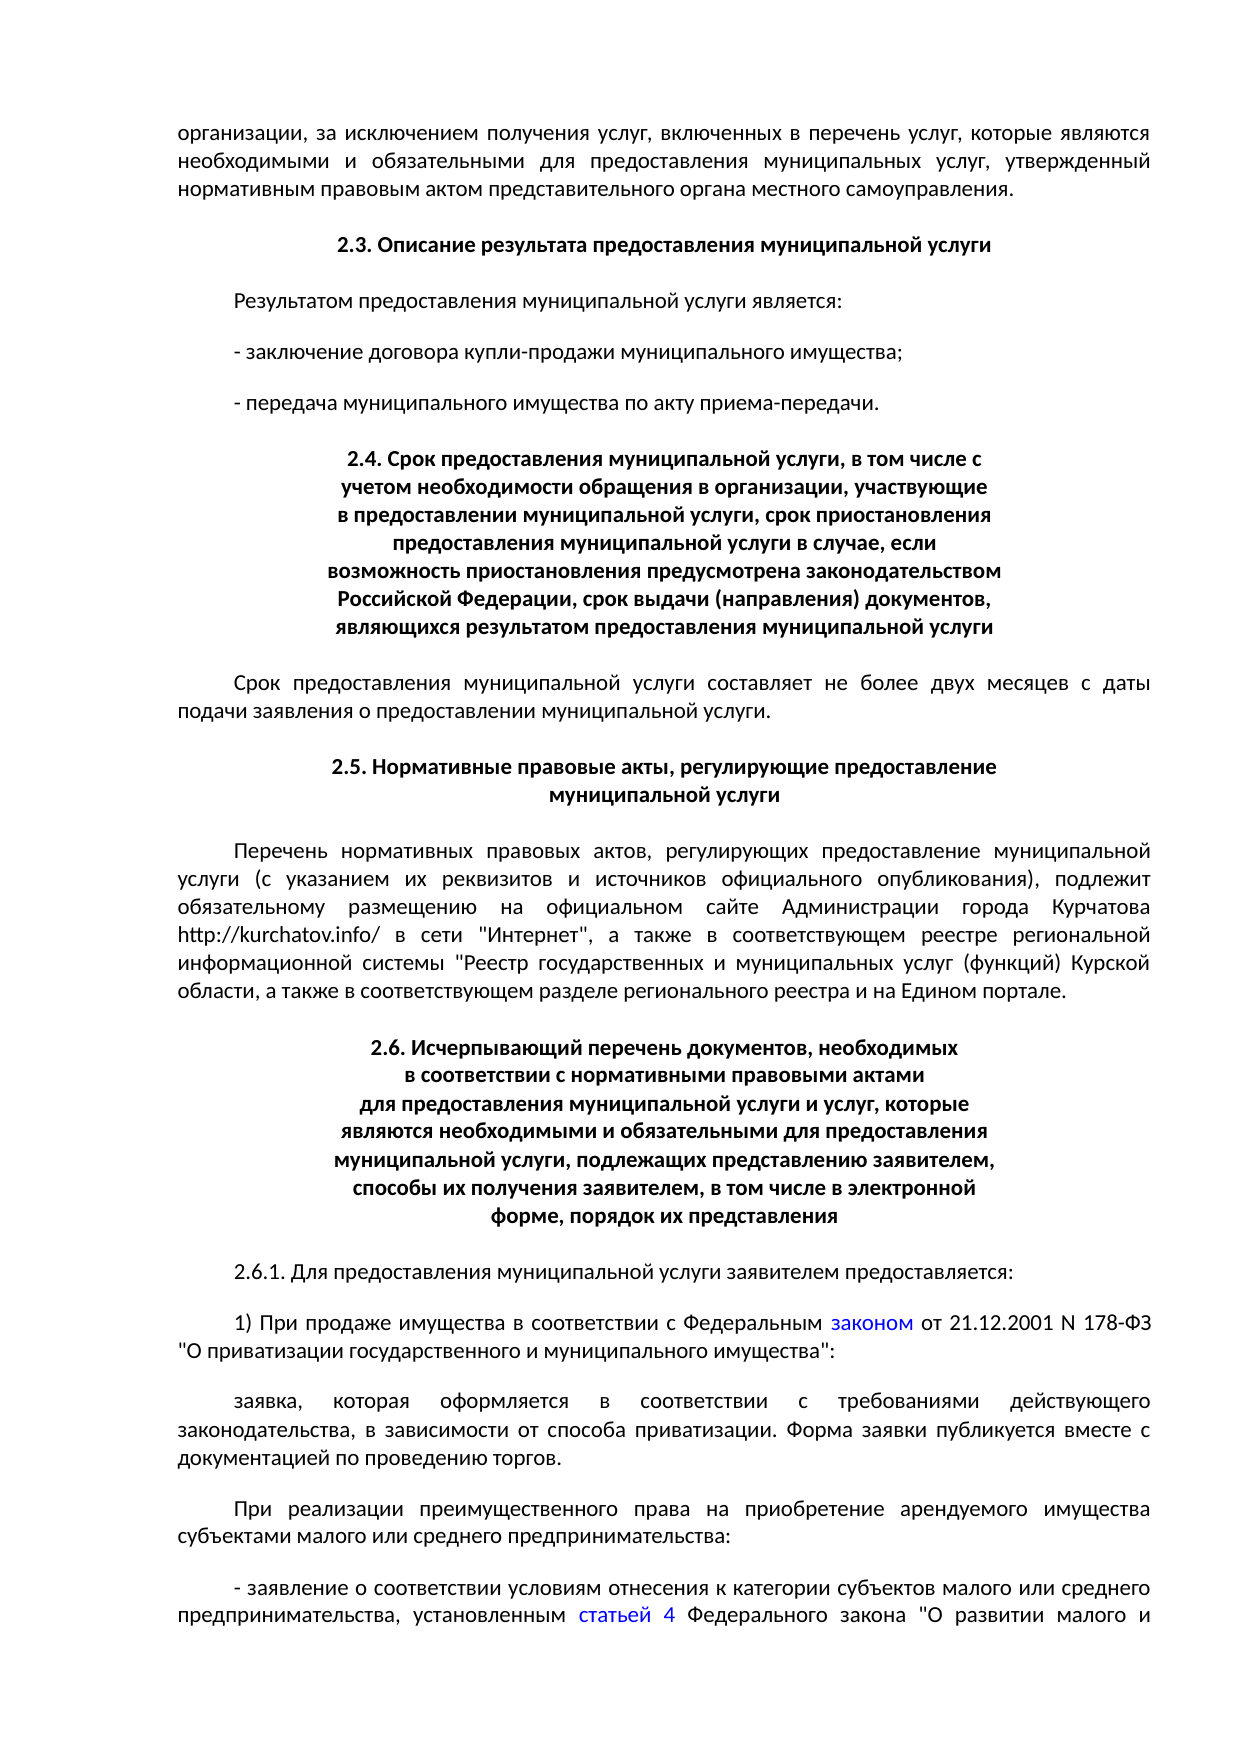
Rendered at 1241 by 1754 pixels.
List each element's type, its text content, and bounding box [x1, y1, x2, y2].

title форме, порядок их представления [177, 1201, 1152, 1229]
title муниципальной услуги [177, 780, 1152, 808]
title муниципальной услуги, подлежащих представлению заявителем, [177, 1145, 1152, 1173]
text 2.6.1. Для предоставления муниципальной услуги заявителем предоставляется: [177, 1257, 1152, 1285]
text Перечень нормативных правовых актов, регулирующих предоставление муниципальной услуги (с указанием их реквизитов и источников официального опубликования), подлежит обязательному размещению на официальном сайте Администрации города Курчатова http://kurchatov.info/ в сети "Интернет", а также в соответствующем реестре региональной информационной системы "Реестр государственных и муниципальных услуг (функций) Курской области, а также в соответствующем разделе регионального реестра и на Едином портале. [177, 836, 1152, 1004]
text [177, 1573, 1152, 1629]
title способы их получения заявителем, в том числе в электронной [177, 1173, 1152, 1201]
title в соответствии с нормативными правовыми актами [177, 1061, 1152, 1089]
title 2.6. Исчерпывающий перечень документов, необходимых [177, 1033, 1152, 1061]
text Срок предоставления муниципальной услуги составляет не более двух месяцев с даты подачи заявления о предоставлении муниципальной услуги. [177, 668, 1152, 724]
title Российской Федерации, срок выдачи (направления) документов, [177, 584, 1152, 612]
text При реализации преимущественного права на приобретение арендуемого имущества субъектами малого или среднего предпринимательства: [177, 1494, 1152, 1550]
text заявка, которая оформляется в соответствии с требованиями действующего законодательства, в зависимости от способа приватизации. Форма заявки публикуется вместе с документацией по проведению торгов. [177, 1387, 1152, 1471]
title предоставления муниципальной услуги в случае, если [177, 528, 1152, 556]
text - заключение договора купли-продажи муниципального имущества; [177, 337, 1152, 365]
text 1) При продаже имущества в соответствии с Федеральным законом от 21.12.2001 N 178-ФЗ "О приватизации государственного и муниципального имущества": [177, 1308, 1152, 1364]
title 2.4. Срок предоставления муниципальной услуги, в том числе с [177, 444, 1152, 472]
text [177, 118, 1152, 202]
title учетом необходимости обращения в организации, участвующие [177, 472, 1152, 500]
text - передача муниципального имущества по акту приема-передачи. [177, 388, 1152, 416]
text Результатом предоставления муниципальной услуги является: [177, 286, 1152, 314]
title 2.5. Нормативные правовые акты, регулирующие предоставление [177, 752, 1152, 780]
title в предоставлении муниципальной услуги, срок приостановления [177, 500, 1152, 528]
title для предоставления муниципальной услуги и услуг, которые [177, 1089, 1152, 1117]
title являются необходимыми и обязательными для предоставления [177, 1117, 1152, 1145]
title являющихся результатом предоставления муниципальной услуги [177, 612, 1152, 640]
title 2.3. Описание результата предоставления муниципальной услуги [177, 230, 1152, 258]
title возможность приостановления предусмотрена законодательством [177, 556, 1152, 584]
